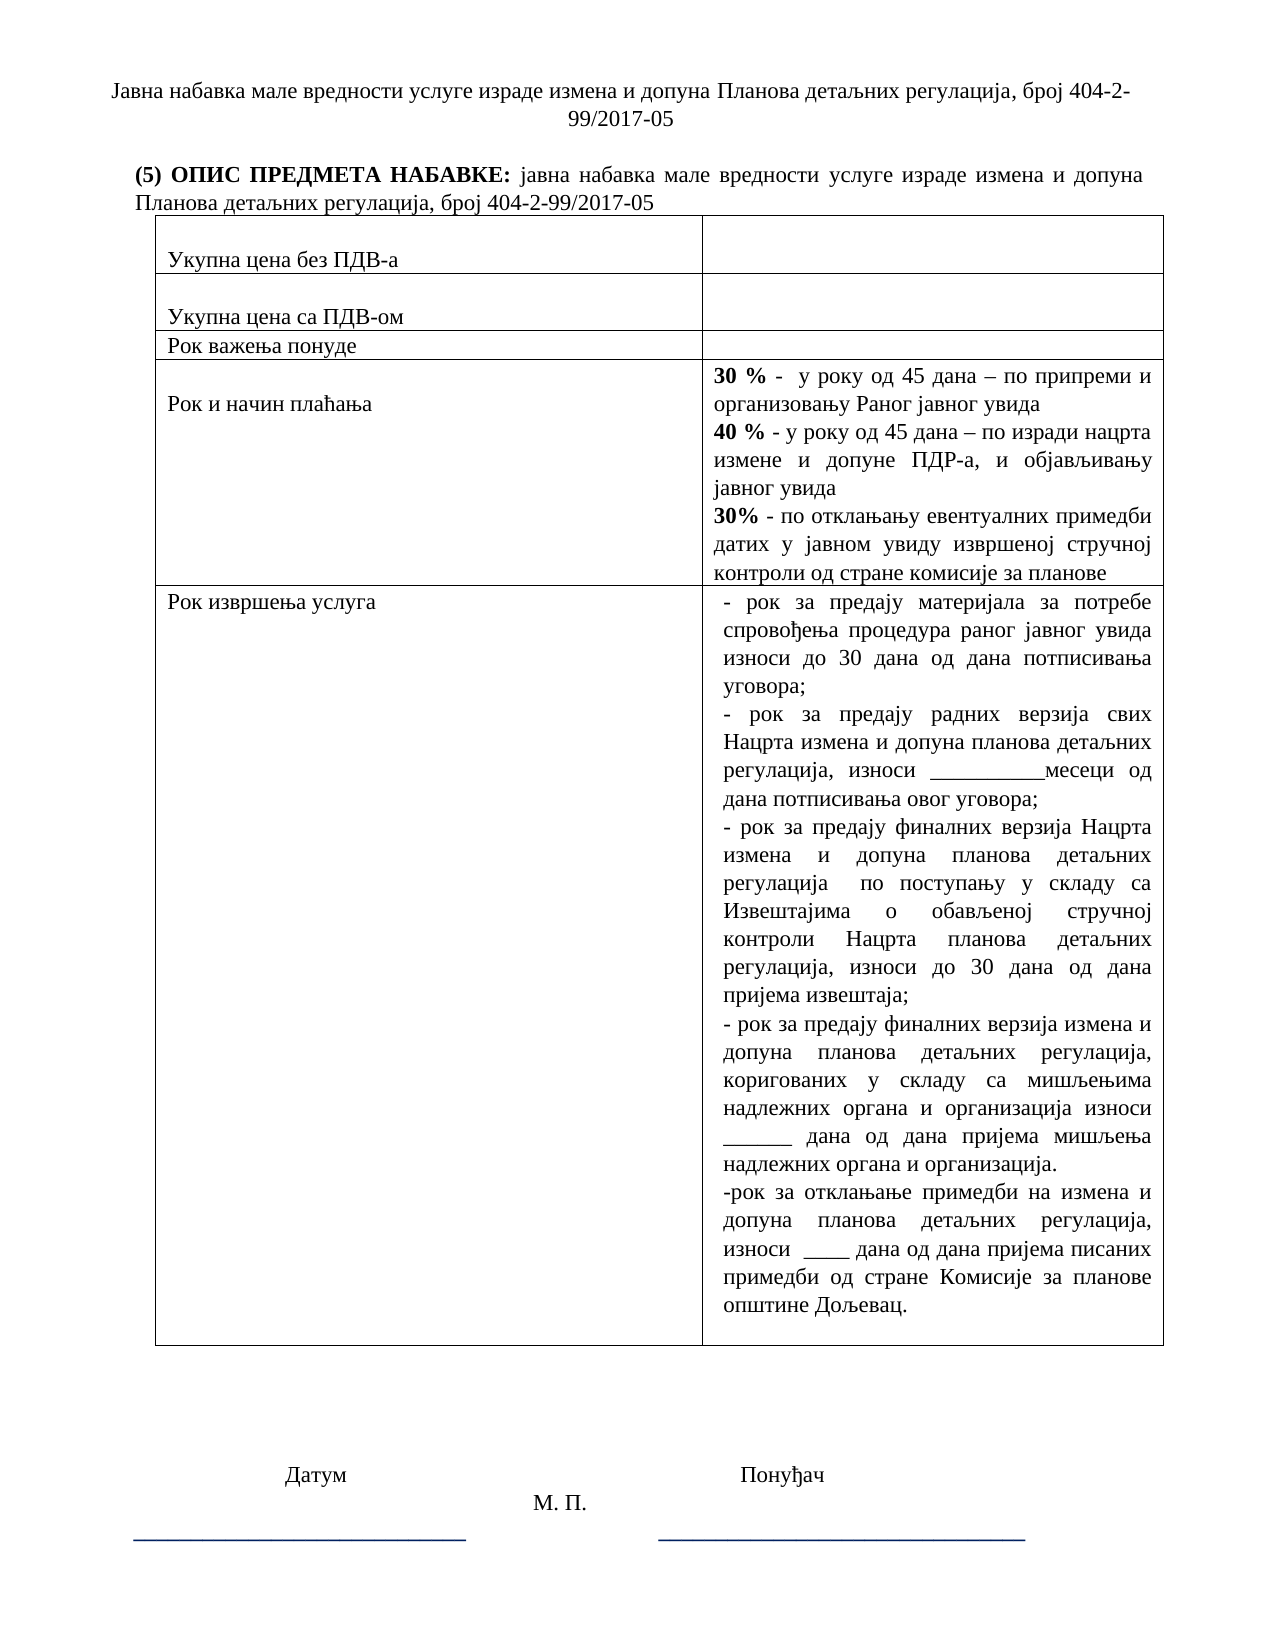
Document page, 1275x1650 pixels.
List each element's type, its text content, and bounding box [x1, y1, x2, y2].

table_cell [703, 274, 1163, 330]
table_cell 30 % - у року од 45 дана – по припреми и организовању Раног јавног увида 40 % - у року од 45 дана – по изради нацрта измене и допуне ПДР-а, и објављивању јавног увида 30% - по отклањању евентуалних примедби датих у јавном увиду извршеној стручној контроли од стране комисије за планове [703, 360, 1163, 585]
table_cell - рок за предају материјала за потребе спровођења процедура раног јавног увида износи до 30 дана од дана потписивања уговора; - рок за предају радних верзија свих Нацрта измена и допуна планова детаљних регулација, износи __________месеци од дана потписивања овог уговора; - рок за предају финалних верзија Нацрта измена и допуна планова детаљних регулација по поступању у складу са Извештајима о обављеној стручној контроли Нацрта планова детаљних регулација, износи до 30 дана од дана пријема извештаја; - рок за предају финалних верзија измена и допуна планова детаљних регулација, коригованих у складу са мишљењима надлежних органа и организација износи ______ дана од дана пријема мишљења надлежних органа и организација. -рок за отклањање примедби на измена и допуна планова детаљних регулација, износи ____ дана од дана пријема писаних примедби од стране Комисије за планове општине Дољевац. [703, 586, 1163, 1345]
table_cell Укупна цена са ПДВ-ом [156, 274, 702, 330]
table_cell Рок и начин плаћања [156, 360, 702, 585]
table_cell Рок извршења услуга [156, 586, 702, 1345]
table_header [703, 216, 1163, 272]
text Датум Понуђач [210, 1459, 1144, 1487]
table_cell [703, 331, 1163, 359]
text (5) ОПИС ПРЕДМЕТА НАБАВКЕ: јавна набавка мале вредности услуге израде измена и допуна Планова детаљних регулација, број 404-2-99/2017-05 [135, 159, 1144, 215]
table_cell Рок важења понуде [156, 331, 702, 359]
text М. П. [435, 1487, 1144, 1515]
text _____________________________ ________________________________ [135, 1515, 1144, 1543]
table_header Укупна цена без ПДВ-а [156, 216, 702, 272]
